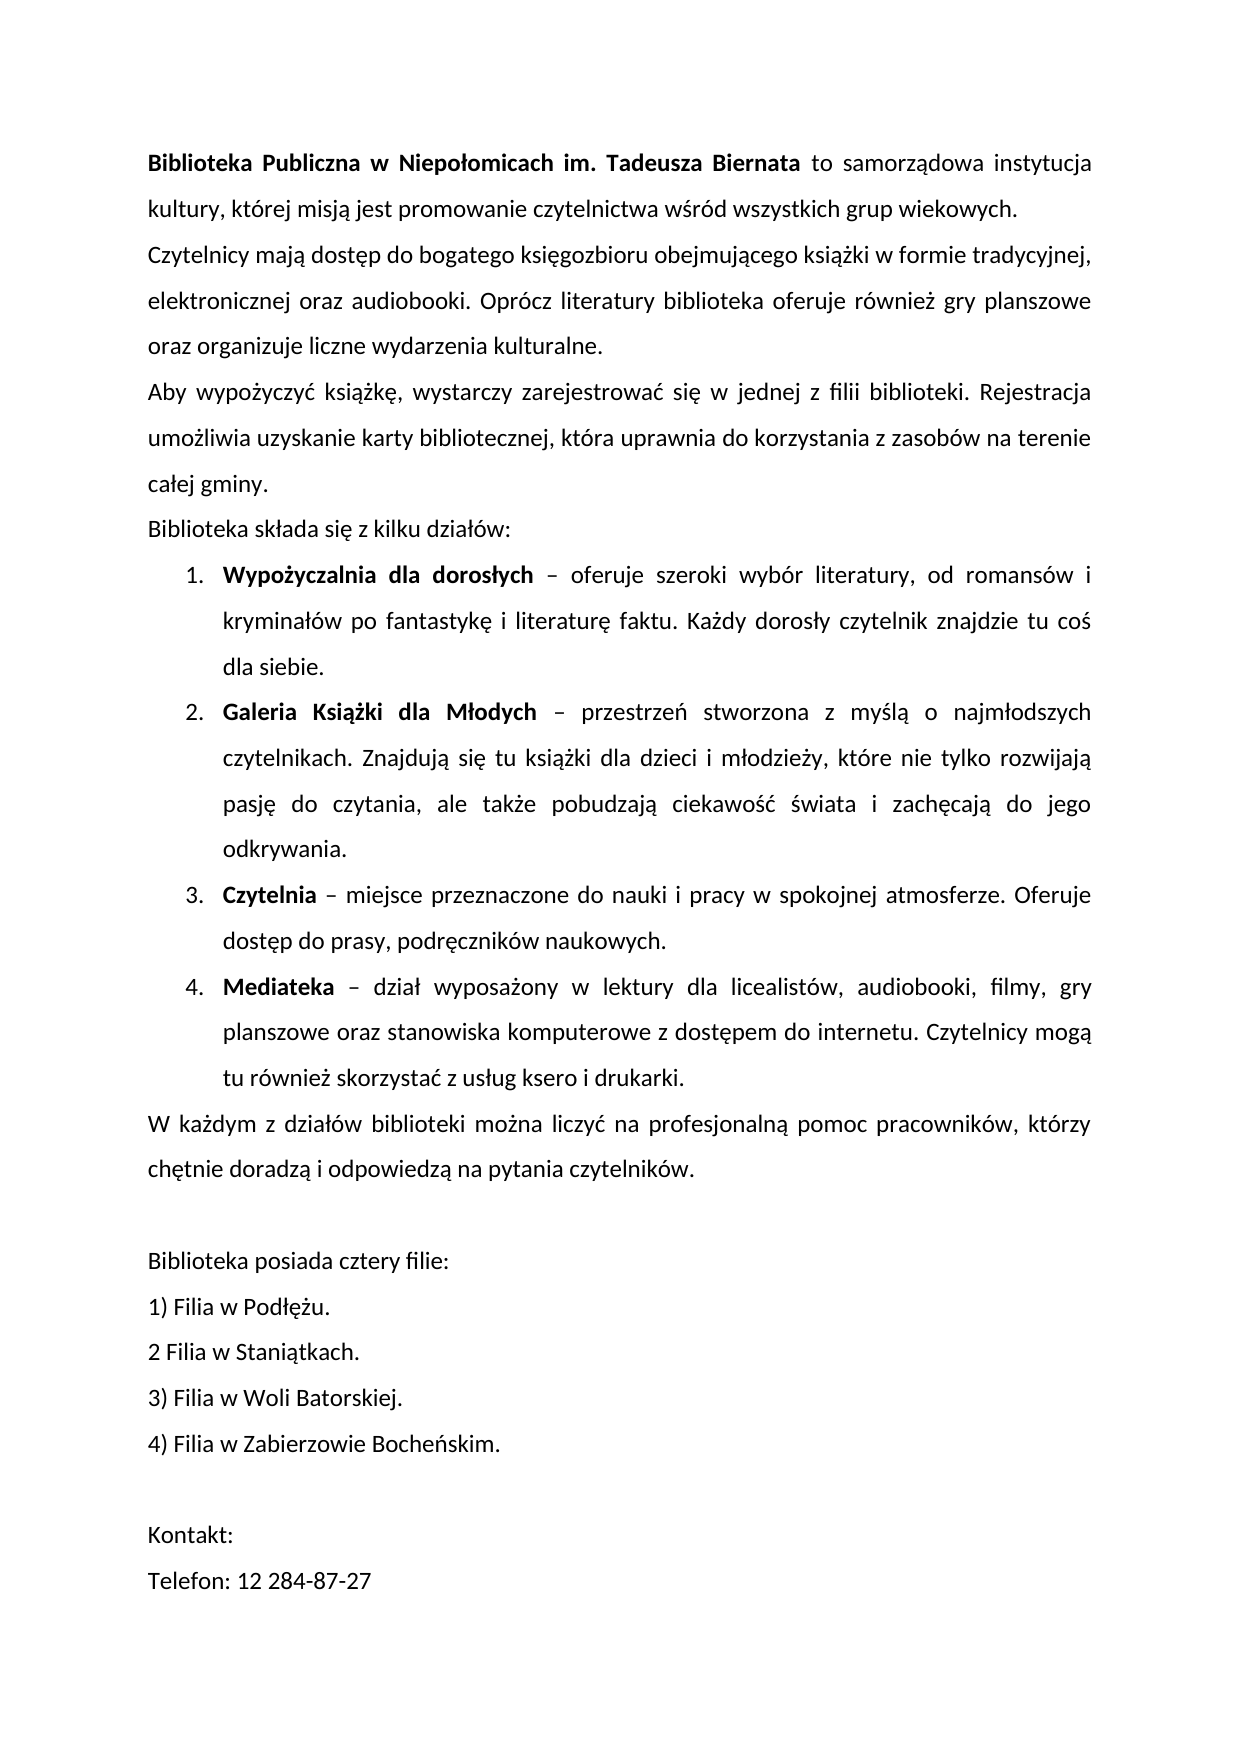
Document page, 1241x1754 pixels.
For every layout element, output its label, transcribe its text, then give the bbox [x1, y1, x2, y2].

list Mediateka – dział wyposażony w lektury dla licealistów, audiobooki, filmy, gry planszowe oraz stanowiska komputerowe z dostępem do internetu. Czytelnicy mogą tu również skorzystać z usług ksero i drukarki. [185, 971, 1093, 1093]
text 4) Filia w Zabierzowie Bocheńskim. [148, 1428, 1093, 1458]
text Biblioteka składa się z kilku działów: [148, 513, 1093, 544]
text Kontakt: Telefon: 12 284-87-27 [148, 1474, 1093, 1596]
text 1) Filia w Podłężu. [148, 1291, 1093, 1321]
text Czytelnicy mają dostęp do bogatego księgozbioru obejmującego książki w formie tradycyjnej, elektronicznej oraz audiobooki. Oprócz literatury biblioteka oferuje również gry planszowe oraz organizuje liczne wydarzenia kulturalne. [148, 239, 1093, 361]
text Biblioteka posiada cztery filie: [148, 1245, 1093, 1276]
list Wypożyczalnia dla dorosłych – oferuje szeroki wybór literatury, od romansów i kryminałów po fantastykę i literaturę faktu. Każdy dorosły czytelnik znajdzie tu coś dla siebie. [185, 559, 1093, 681]
text 2 Filia w Staniątkach. [148, 1337, 1093, 1367]
text Biblioteka Publiczna w Niepołomicach im. Tadeusza Biernata to samorządowa instytucja kultury, której misją jest promowanie czytelnictwa wśród wszystkich grup wiekowych. [148, 148, 1093, 224]
text Aby wypożyczyć książkę, wystarczy zarejestrować się w jednej z filii biblioteki. Rejestracja umożliwia uzyskanie karty bibliotecznej, która uprawnia do korzystania z zasobów na terenie całej gminy. [148, 376, 1093, 498]
text W każdym z działów biblioteki można liczyć na profesjonalną pomoc pracowników, którzy chętnie doradzą i odpowiedzą na pytania czytelników. [148, 1108, 1093, 1184]
list Czytelnia – miejsce przeznaczone do nauki i pracy w spokojnej atmosferze. Oferuje dostęp do prasy, podręczników naukowych. [185, 879, 1093, 956]
text 3) Filia w Woli Batorskiej. [148, 1382, 1093, 1413]
list Galeria Książki dla Młodych – przestrzeń stworzona z myślą o najmłodszych czytelnikach. Znajdują się tu książki dla dzieci i młodzieży, które nie tylko rozwijają pasję do czytania, ale także pobudzają ciekawość świata i zachęcają do jego odkrywania. [185, 696, 1093, 864]
